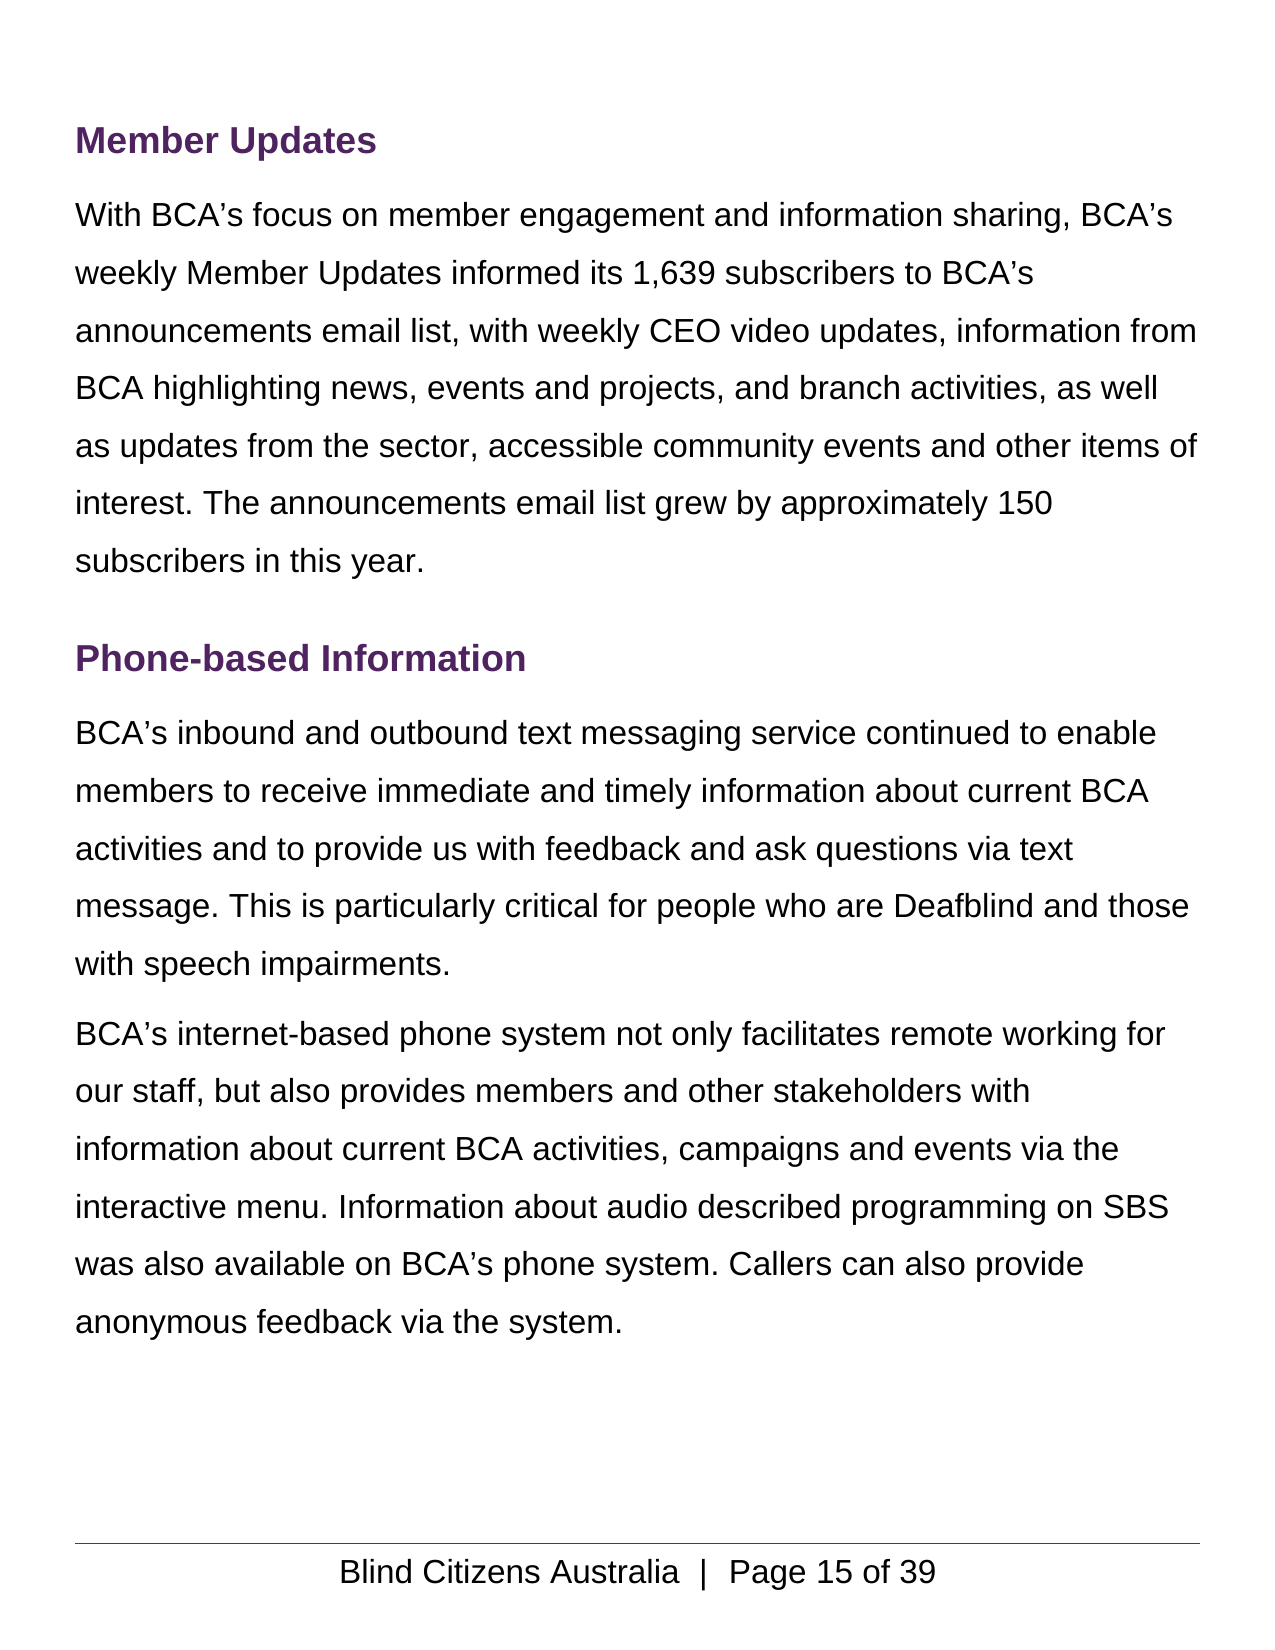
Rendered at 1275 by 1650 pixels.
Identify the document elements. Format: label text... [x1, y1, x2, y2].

text With BCA’s focus on member engagement and information sharing, BCA’s weekly Member Updates informed its 1,639 subscribers to BCA’s announcements email list, with weekly CEO video updates, information from BCA highlighting news, events and projects, and branch activities, as well as updates from the sector, accessible community events and other items of interest. The announcements email list grew by approximately 150 subscribers in this year. [75, 195, 1200, 579]
subtitle Member Updates [75, 118, 1200, 161]
text BCA’s internet-based phone system not only facilitates remote working for our staff, but also provides members and other stakeholders with information about current BCA activities, campaigns and events via the interactive menu. Information about audio described programming on SBS was also available on BCA’s phone system. Callers can also provide anonymous feedback via the system. [75, 1014, 1200, 1340]
text BCA’s inbound and outbound text messaging service continued to enable members to receive immediate and timely information about current BCA activities and to provide us with feedback and ask questions via text message. This is particularly critical for people who are Deafblind and those with speech impairments. [75, 713, 1200, 982]
subtitle Phone-based Information [75, 636, 1200, 679]
